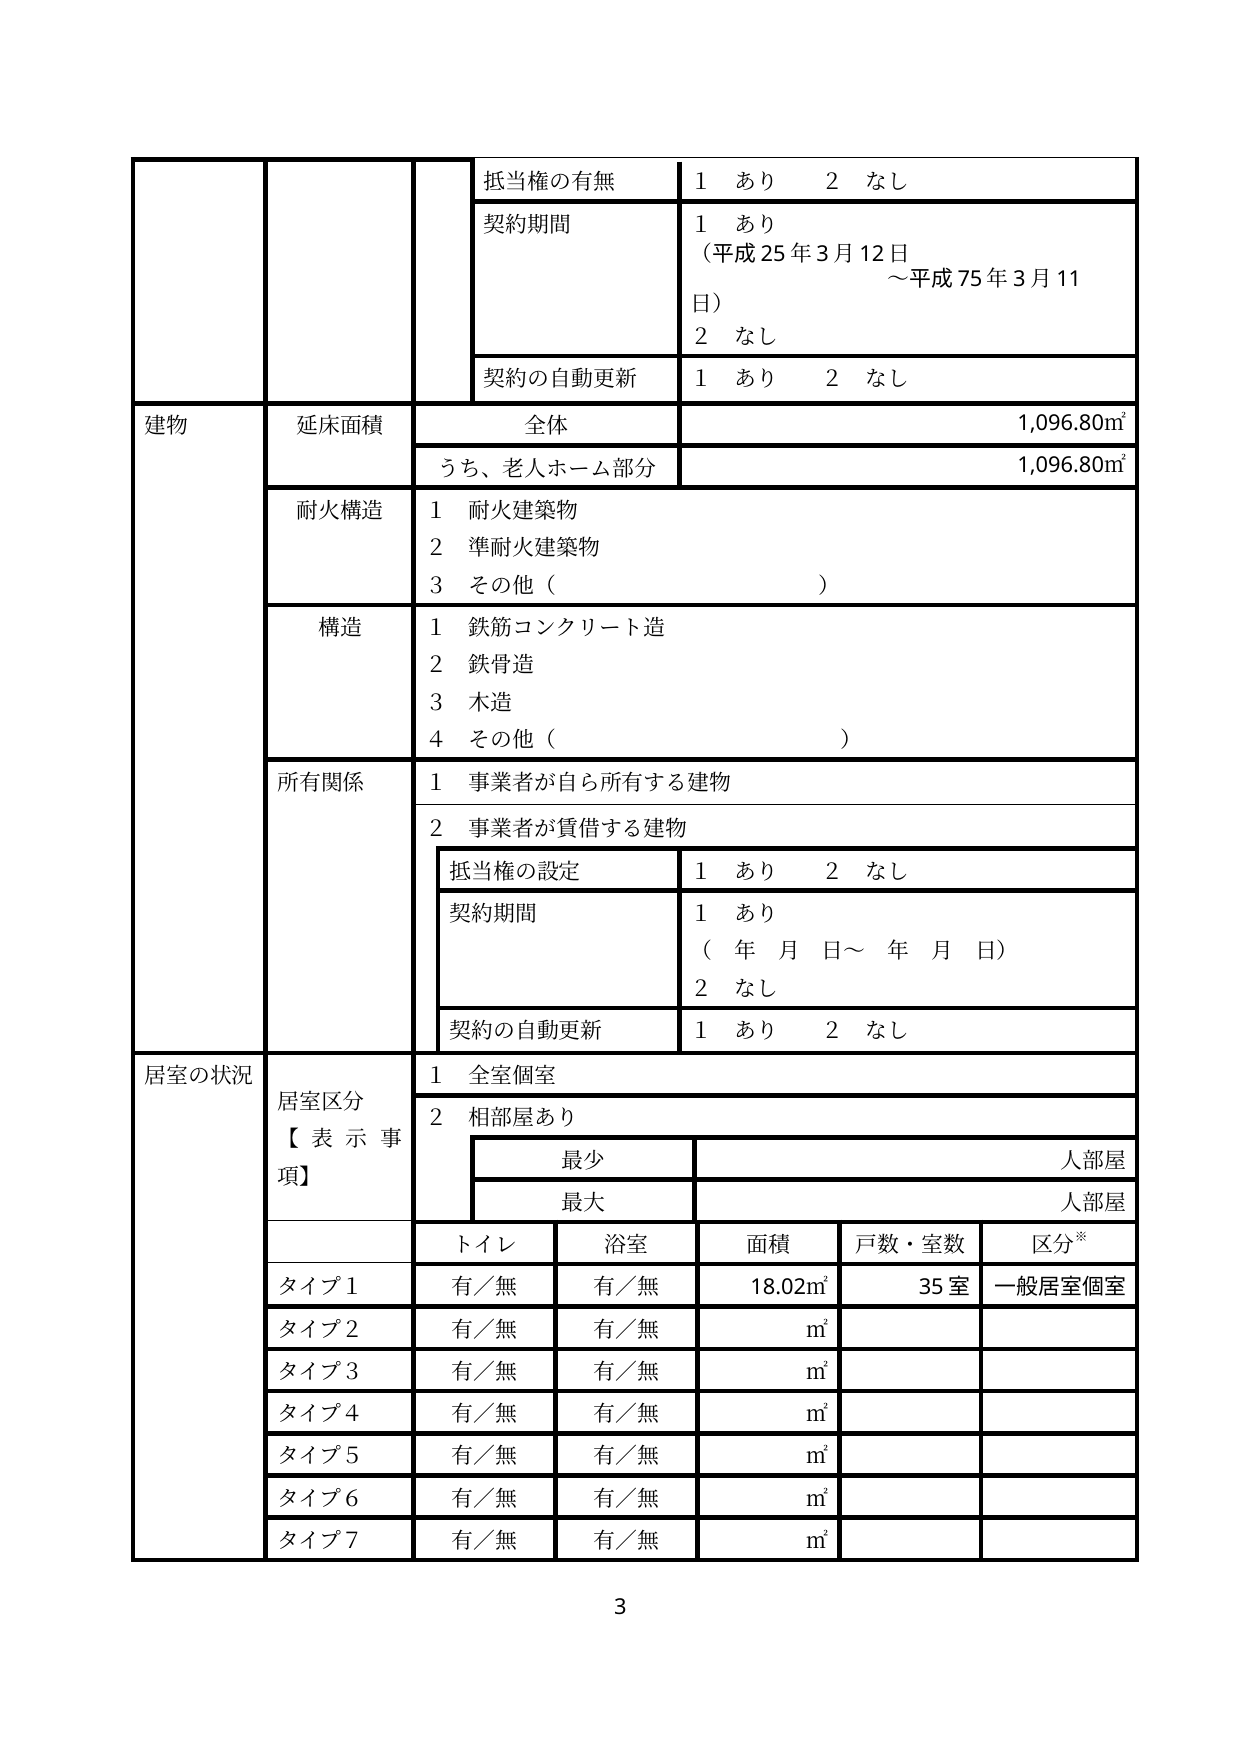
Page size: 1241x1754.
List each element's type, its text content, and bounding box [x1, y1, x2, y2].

table_cell 有／無 [416, 1436, 553, 1473]
table_cell [842, 1520, 979, 1557]
table_cell 18.02㎡ [700, 1266, 837, 1304]
table_cell 有／無 [558, 1478, 695, 1515]
table_cell [842, 1393, 979, 1431]
table_cell 居室区分 【表示事項】 [268, 1055, 411, 1219]
table_cell １ 鉄筋コンクリート造 ２ 鉄骨造 ３ 木造 ４ その他（ ） [416, 607, 1135, 757]
table_cell [983, 1351, 1135, 1389]
table_cell 有／無 [558, 1436, 695, 1473]
table_cell 有／無 [416, 1393, 553, 1431]
table_cell 最少 [475, 1140, 692, 1177]
table_cell うち、老人ホーム部分 [416, 448, 677, 485]
table_cell ㎡ [700, 1393, 837, 1431]
table_cell [983, 1309, 1135, 1347]
table_cell ㎡ [700, 1309, 837, 1347]
table_cell 区分※ [983, 1224, 1135, 1262]
table_cell 有／無 [558, 1266, 695, 1304]
table_cell １ 耐火建築物 ２ 準耐火建築物 ３ その他（ ） [416, 490, 1135, 602]
table_cell 建物 [135, 406, 263, 1051]
table_cell 居室の状況 [135, 1055, 263, 1557]
table_cell 有／無 [558, 1520, 695, 1557]
table_cell 構造 [268, 607, 411, 757]
table_cell 有／無 [416, 1520, 553, 1557]
table_cell １ 全室個室 [416, 1055, 1135, 1093]
table_cell 有／無 [558, 1309, 695, 1347]
table_cell １ 事業者が自ら所有する建物 [416, 762, 1135, 804]
table_cell 有／無 [416, 1351, 553, 1389]
table_cell タイプ７ [268, 1520, 411, 1557]
table_cell ㎡ [700, 1436, 837, 1473]
table_cell [842, 1436, 979, 1473]
table_cell 一般居室個室 [983, 1266, 1135, 1304]
table_cell ㎡ [700, 1478, 837, 1515]
table_cell 人部屋 [697, 1140, 1135, 1177]
table_cell 戸数・室数 [842, 1224, 979, 1262]
table_cell 全体 [416, 406, 677, 443]
table_cell 耐火構造 [268, 490, 411, 602]
table_cell 面積 [700, 1224, 837, 1262]
table_cell [842, 1351, 979, 1389]
table_cell 有／無 [558, 1351, 695, 1389]
table_cell ２ 事業者が賃借する建物 [416, 805, 1135, 846]
table_cell 浴室 [558, 1224, 695, 1262]
table_cell １ あり ２ なし [682, 1010, 1135, 1051]
table_cell タイプ２ [268, 1309, 411, 1347]
table_cell ㎡ [700, 1520, 837, 1557]
table_cell [416, 851, 436, 1051]
table_cell タイプ５ [268, 1436, 411, 1473]
table_cell [983, 1520, 1135, 1557]
table_cell [983, 1478, 1135, 1515]
table_cell [983, 1393, 1135, 1431]
table_cell タイプ６ [268, 1478, 411, 1515]
table_cell [842, 1309, 979, 1347]
table_cell １ あり ２ なし [682, 358, 1135, 401]
table_cell 契約期間 [440, 893, 677, 1006]
table_cell 有／無 [416, 1309, 553, 1347]
table_cell タイプ３ [268, 1351, 411, 1389]
table_cell ㎡ [700, 1351, 837, 1389]
table_cell 1,096.80㎡ [682, 448, 1135, 485]
table_cell 35室 [842, 1266, 979, 1304]
table_cell トイレ [416, 1224, 553, 1262]
table_cell 有／無 [558, 1393, 695, 1431]
table_cell [416, 1135, 470, 1219]
table_cell 延床面積 [268, 406, 411, 485]
table_cell １ あり ２ なし [679, 158, 1135, 199]
table_cell 有／無 [416, 1478, 553, 1515]
table_cell １ あり ２ なし [682, 851, 1135, 888]
table_cell 抵当権の有無 [475, 158, 679, 199]
table_cell [268, 1221, 411, 1262]
table_cell [842, 1478, 979, 1515]
table_cell ２ 相部屋あり [416, 1098, 1135, 1135]
table_cell [416, 162, 470, 401]
table_cell 有／無 [416, 1266, 553, 1304]
table_cell タイプ１ [268, 1263, 411, 1304]
table_cell 1,096.80㎡ [682, 406, 1135, 443]
table_cell 契約の自動更新 [475, 358, 677, 401]
table_cell 所有関係 [268, 762, 411, 1051]
table_cell [983, 1436, 1135, 1473]
table_cell １ あり （平成25年3月12日 ～平成75年3月11日） ２ なし [682, 204, 1135, 354]
table_cell 契約の自動更新 [440, 1010, 677, 1051]
table_cell 契約期間 [475, 204, 677, 354]
table_cell タイプ４ [268, 1393, 411, 1431]
table_cell 最大 [475, 1182, 692, 1219]
table_cell 抵当権の設定 [440, 851, 677, 888]
table_cell 人部屋 [697, 1182, 1135, 1219]
table_cell １ あり （ 年 月 日～ 年 月 日） ２ なし [682, 893, 1135, 1006]
